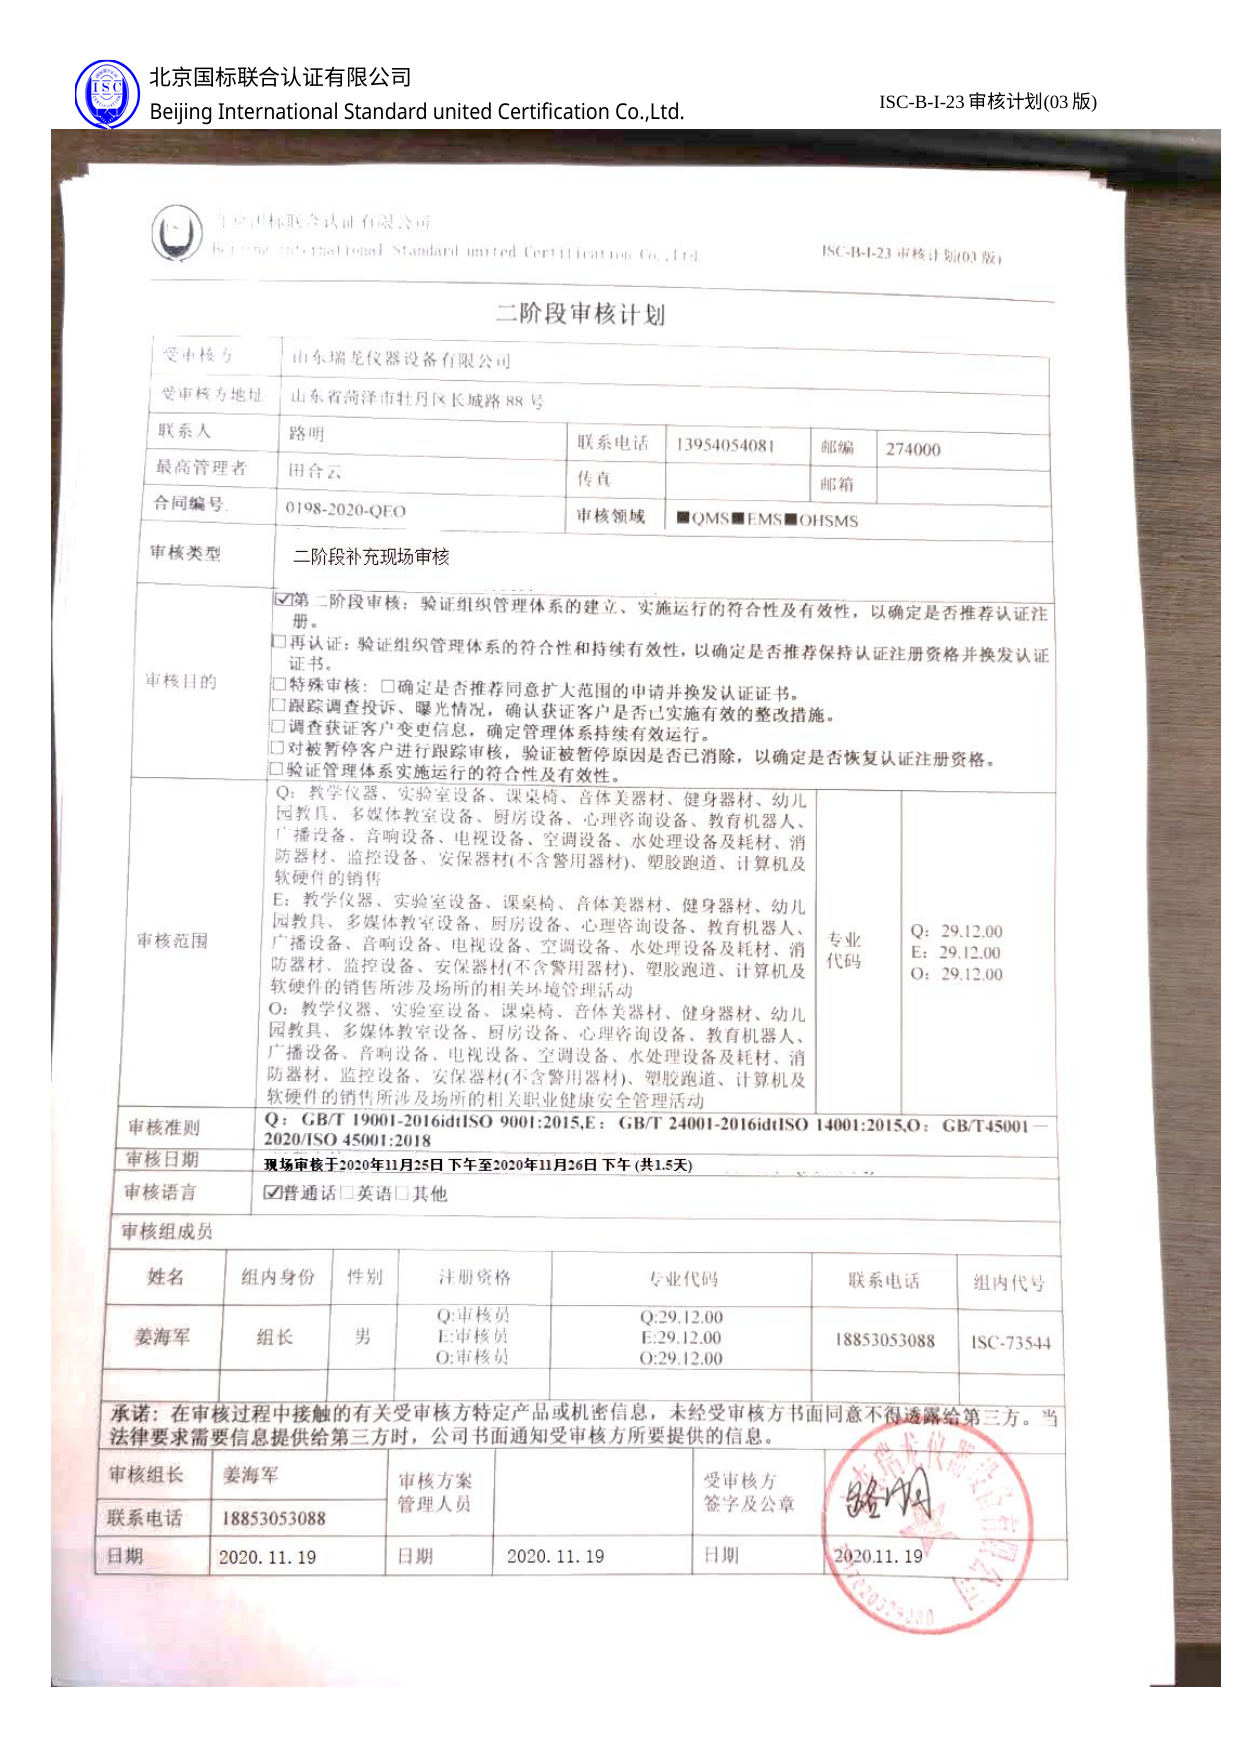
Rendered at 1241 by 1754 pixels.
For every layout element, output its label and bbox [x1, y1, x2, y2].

picture [51, 59, 1221, 1687]
